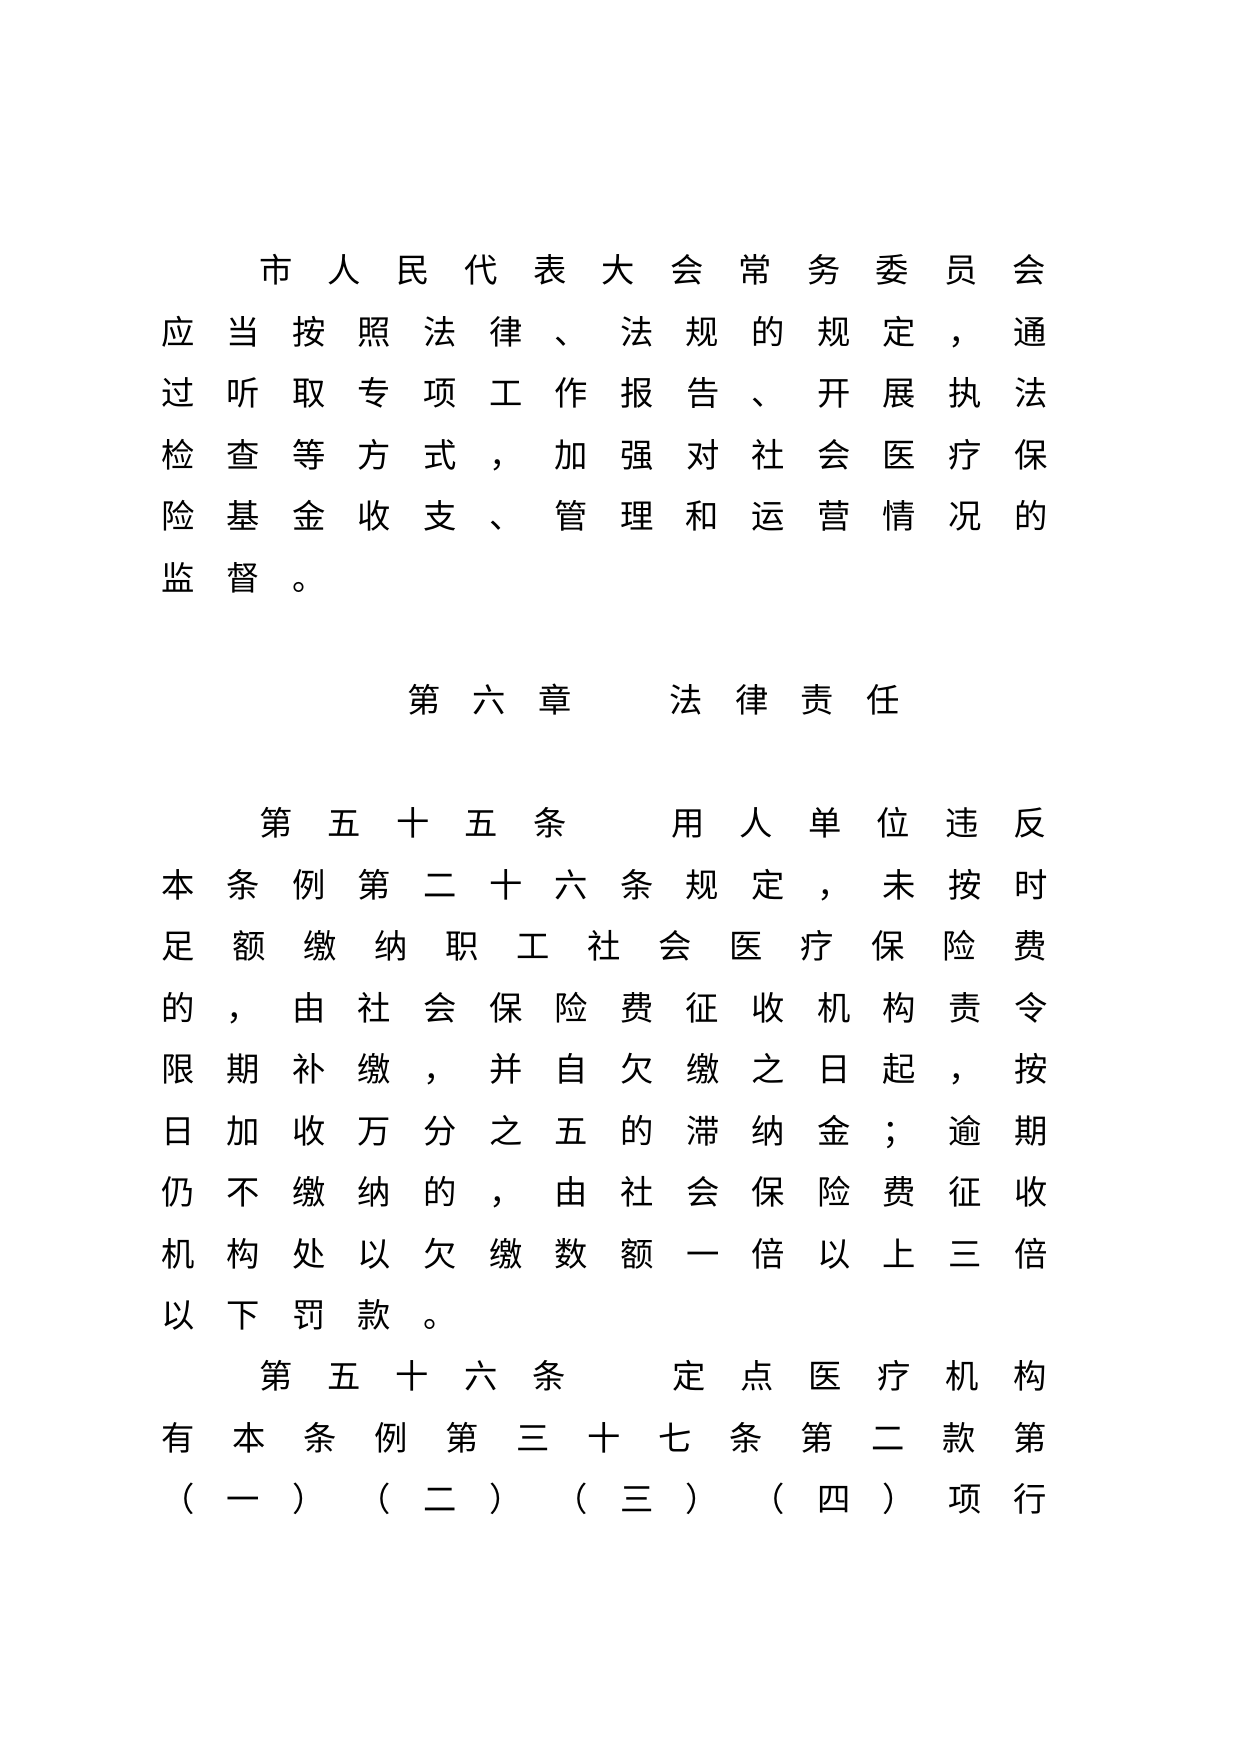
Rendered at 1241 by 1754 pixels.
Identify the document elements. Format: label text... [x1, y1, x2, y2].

text 市人民代表大会常务委员会应当按照法律、法规的规定，通过听取专项工作报告、开展执法检查等方式，加强对社会医疗保险基金收支、管理和运营情况的监督。 [161, 237, 1079, 606]
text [161, 1344, 1079, 1528]
text 第五十五条 用人单位违反本条例第二十六条规定，未按时足额缴纳职工社会医疗保险费的，由社会保险费征收机构责令限期补缴，并自欠缴之日起，按日加收万分之五的滞纳金；逾期仍不缴纳的，由社会保险费征收机构处以欠缴数额一倍以上三倍以下罚款。 [161, 791, 1079, 1344]
text 第六章 法律责任 [161, 668, 1079, 729]
